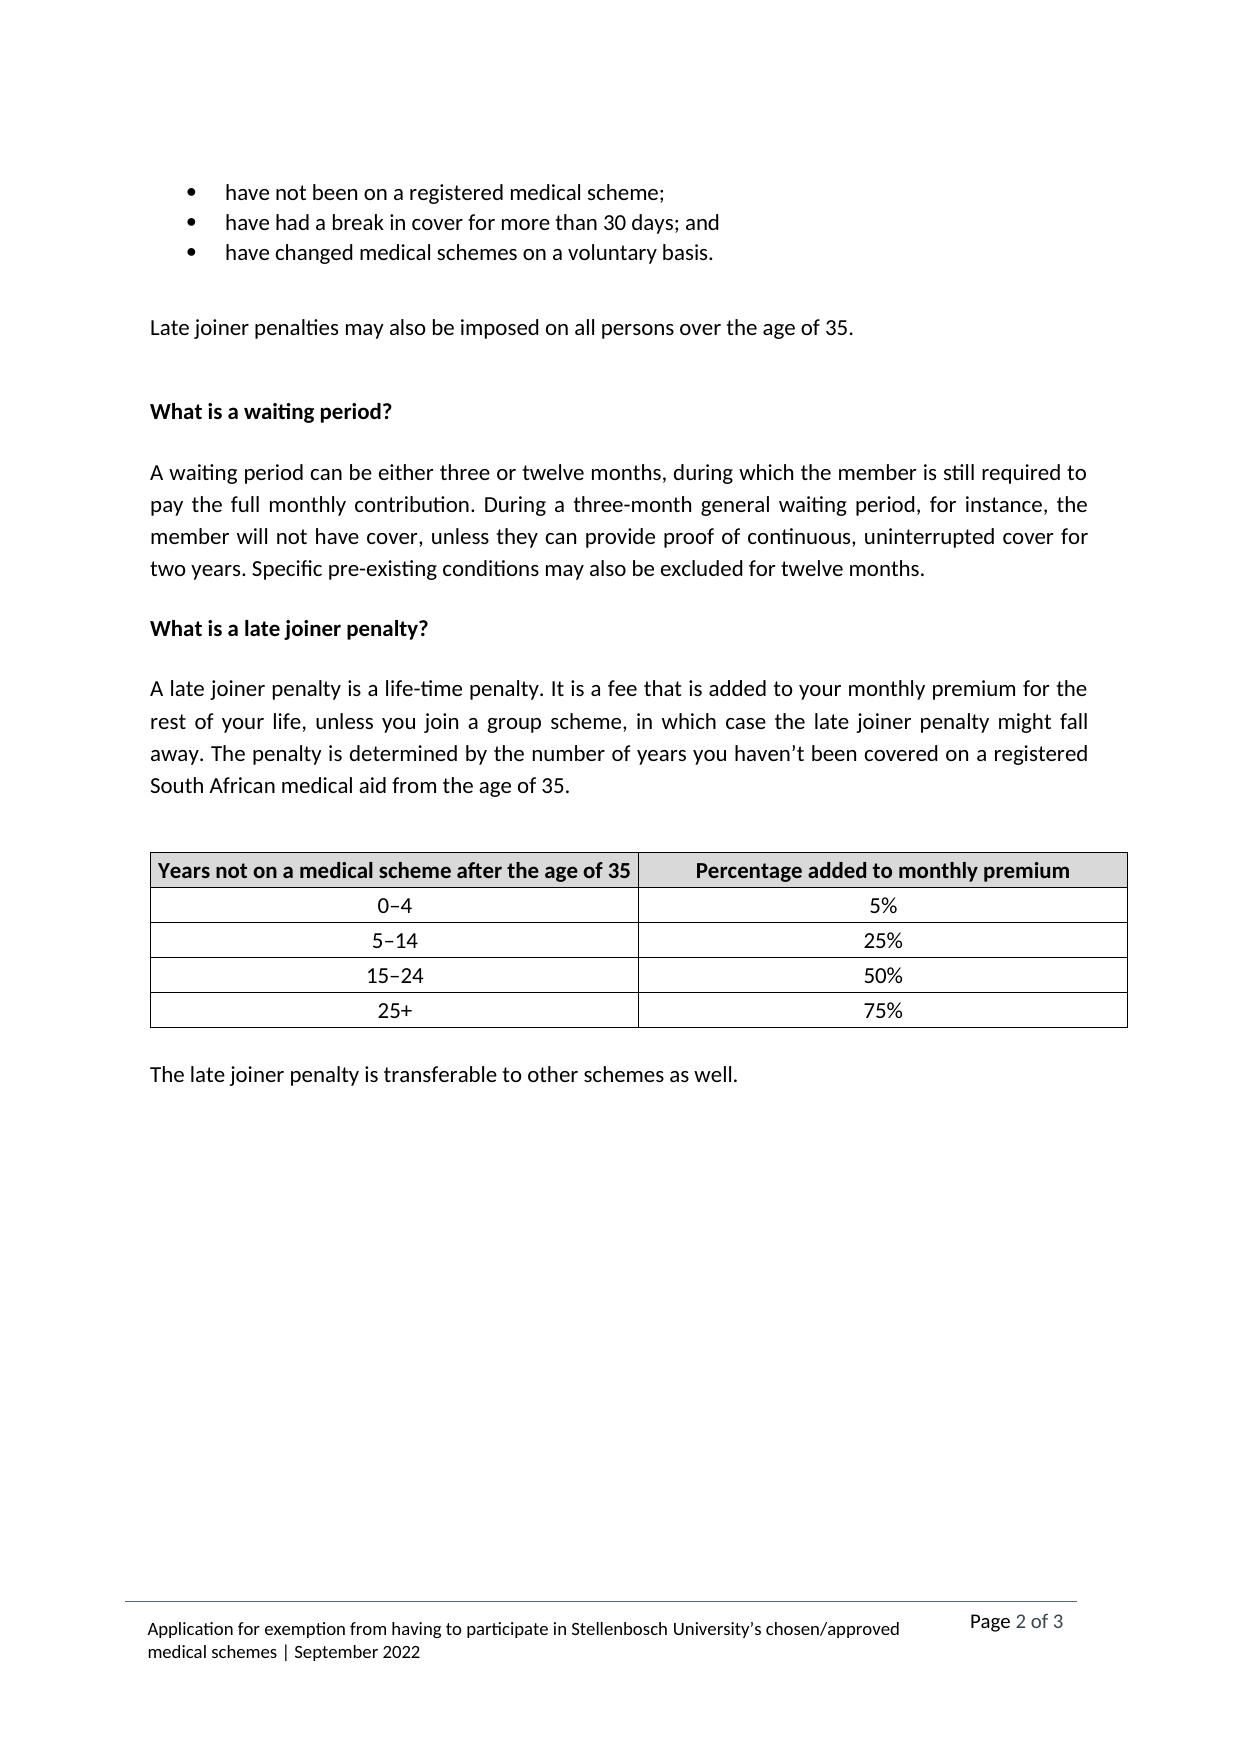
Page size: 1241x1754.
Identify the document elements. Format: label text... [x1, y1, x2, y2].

text What is a waiting period? [150, 397, 1090, 425]
list have had a break in cover for more than 30 days; and [187, 208, 1090, 236]
table_header Percentage added to monthly premium [639, 853, 1127, 887]
table_cell 75% [639, 993, 1127, 1027]
list have changed medical schemes on a voluntary basis. [187, 238, 1090, 266]
table_cell 25+ [151, 993, 638, 1027]
text The late joiner penalty is transferable to other schemes as well. [150, 1060, 1090, 1088]
table_cell 25% [639, 923, 1127, 957]
list have not been on a registered medical scheme; [187, 178, 1090, 206]
text Late joiner penalties may also be imposed on all persons over the age of 35. [150, 313, 1090, 341]
text A late joiner penalty is a life-time penalty. It is a fee that is added to your monthly premium for the rest of your life, unless you join a group scheme, in which case the late joiner penalty might fall away. The penalty is determined by the number of years you haven’t been covered on a registered South African medical aid from the age of 35. [150, 642, 1090, 799]
table_header Years not on a medical scheme after the age of 35 [151, 853, 638, 887]
table_cell 5–14 [151, 923, 638, 957]
table_cell 50% [639, 958, 1127, 992]
text What is a late joiner penalty? [150, 614, 1090, 642]
text A waiting period can be either three or twelve months, during which the member is still required to pay the full monthly contribution. During a three-month general waiting period, for instance, the member will not have cover, unless they can provide proof of continuous, uninterrupted cover for two years. Specific pre-existing conditions may also be excluded for twelve months. [150, 458, 1090, 582]
table_cell 15–24 [151, 958, 638, 992]
table_cell 0–4 [151, 888, 638, 922]
table_cell 5% [639, 888, 1127, 922]
